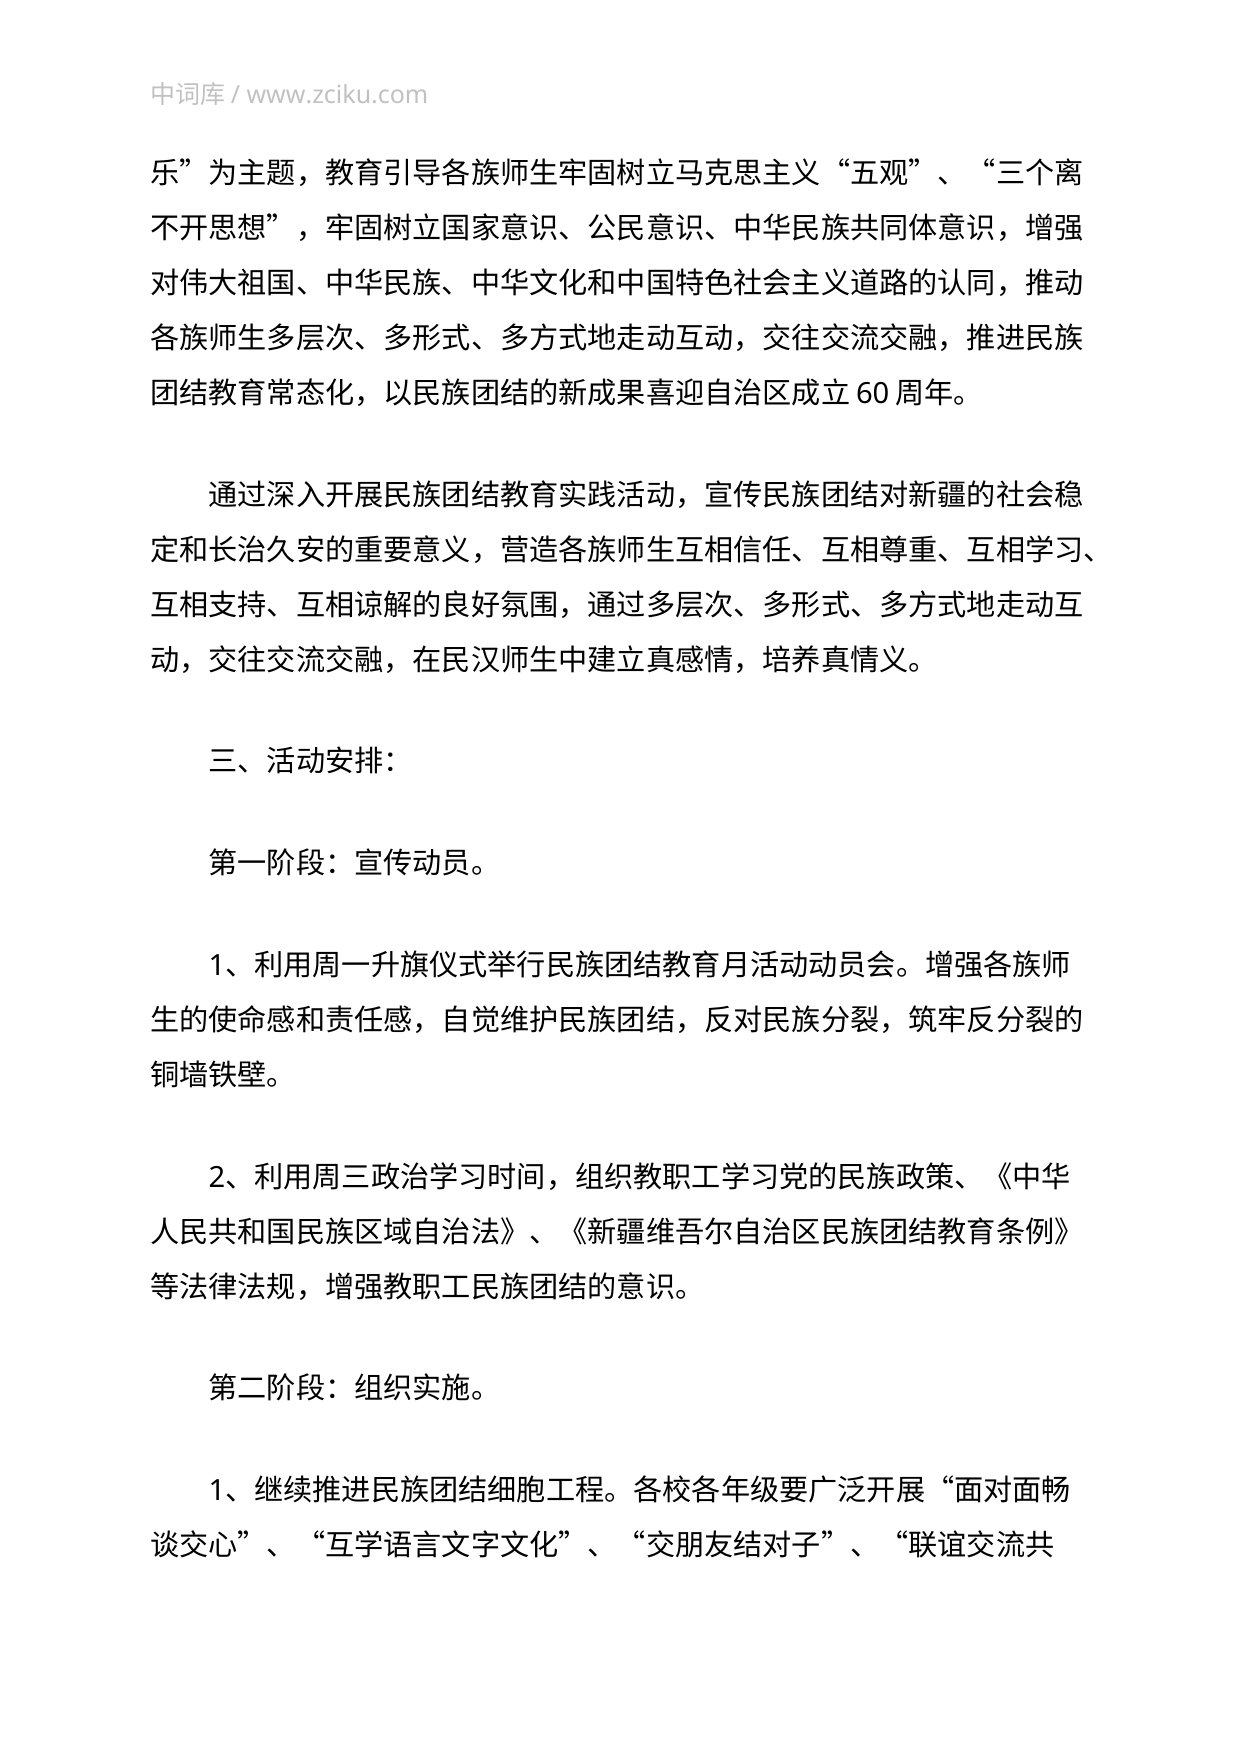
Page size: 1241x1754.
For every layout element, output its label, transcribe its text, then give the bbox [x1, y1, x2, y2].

text 2、利用周三政治学习时间，组织教职工学习党的民族政策、《中华人民共和国民族区域自治法》、《新疆维吾尔自治区民族团结教育条例》等法律法规，增强教职工民族团结的意识。 [150, 1153, 1090, 1305]
text 通过深入开展民族团结教育实践活动，宣传民族团结对新疆的社会稳定和长治久安的重要意义，营造各族师生互相信任、互相尊重、互相学习、互相支持、互相谅解的良好氛围，通过多层次、多形式、多方式地走动互动，交往交流交融，在民汉师生中建立真感情，培养真情义。 [150, 472, 1090, 678]
text 三、活动安排： [150, 738, 1090, 780]
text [150, 150, 1090, 412]
text 第二阶段：组织实施。 [150, 1365, 1090, 1407]
text 1、利用周一升旗仪式举行民族团结教育月活动动员会。增强各族师生的使命感和责任感，自觉维护民族团结，反对民族分裂，筑牢反分裂的铜墙铁壁。 [150, 942, 1090, 1094]
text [150, 1467, 1090, 1564]
text 第一阶段：宣传动员。 [150, 840, 1090, 882]
